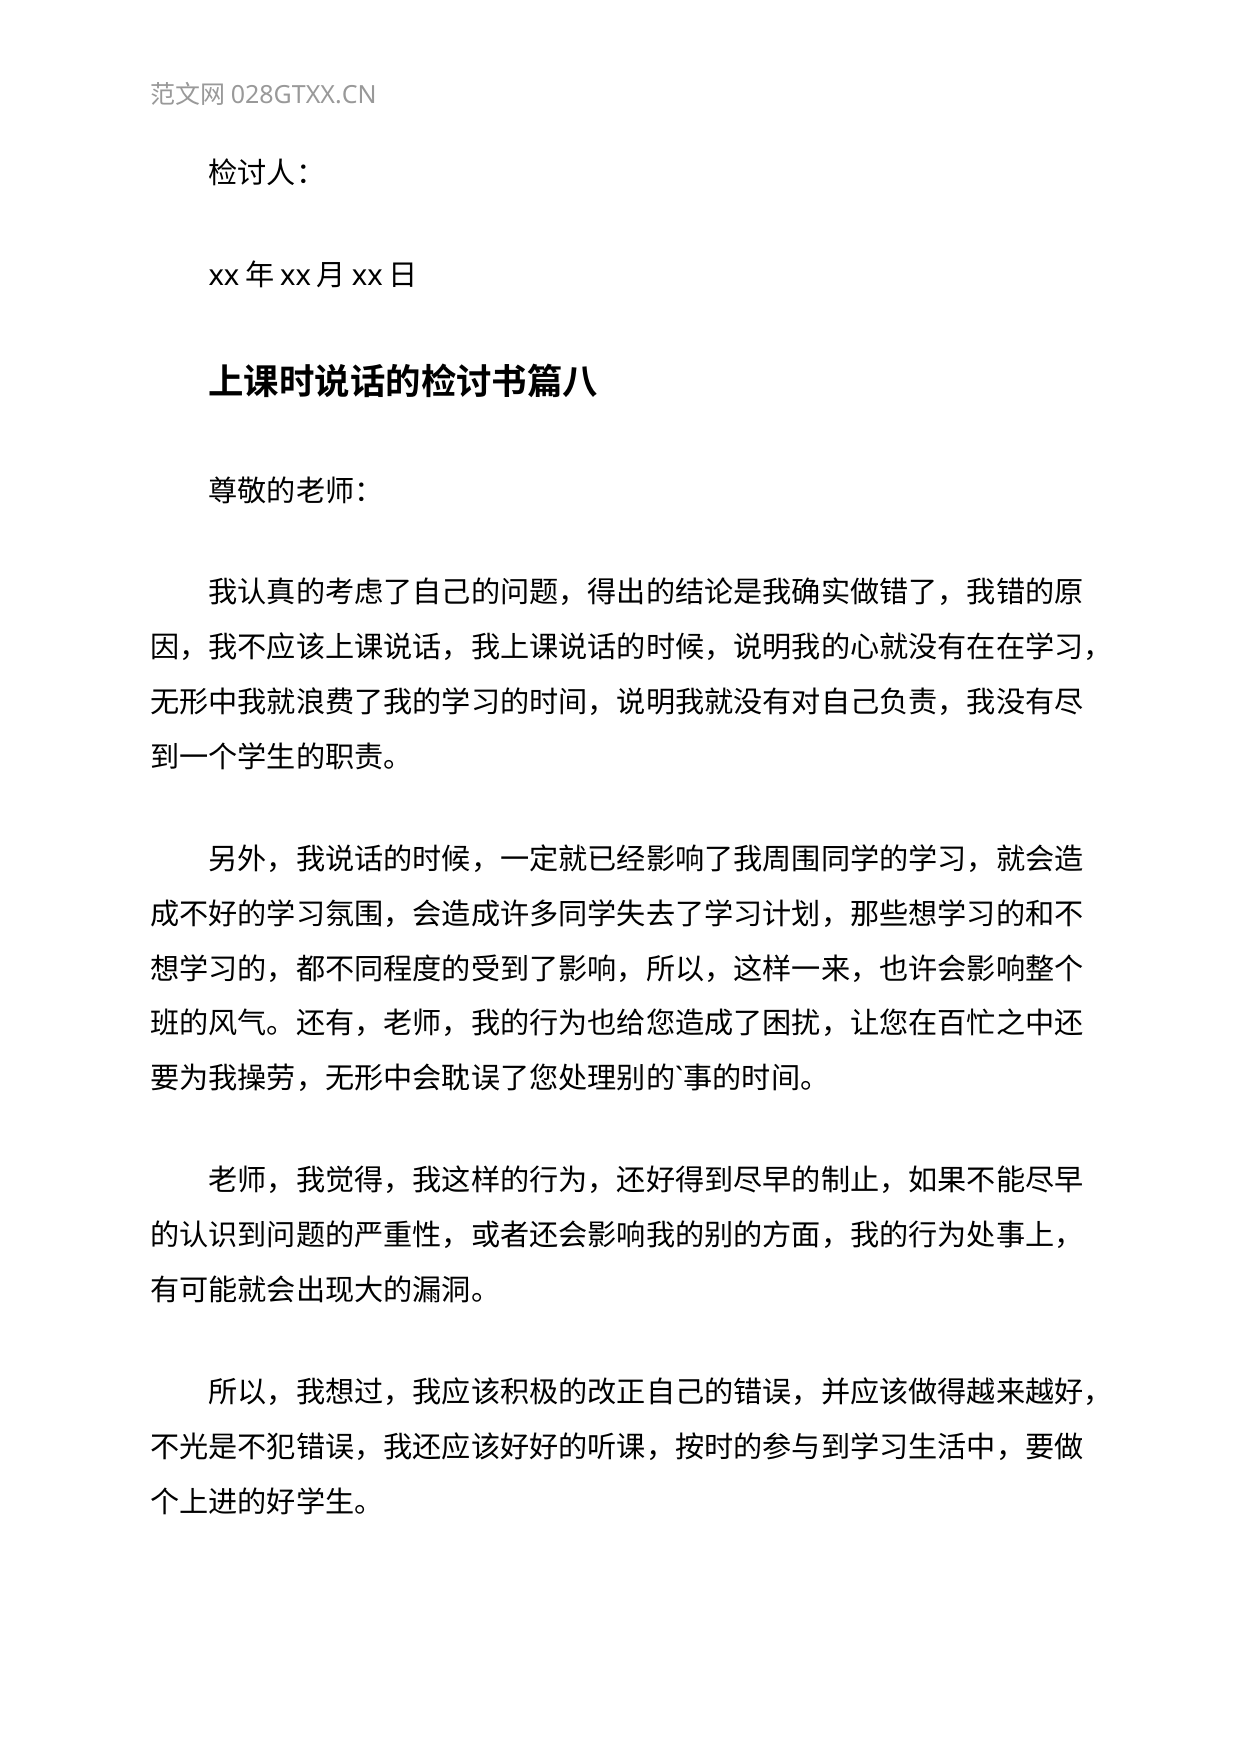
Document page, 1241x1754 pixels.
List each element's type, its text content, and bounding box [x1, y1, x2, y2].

text 我认真的考虑了自己的问题，得出的结论是我确实做错了，我错的原因，我不应该上课说话，我上课说话的时候，说明我的心就没有在在学习，无形中我就浪费了我的学习的时间，说明我就没有对自己负责，我没有尽到一个学生的职责。 [150, 569, 1090, 776]
text 老师，我觉得，我这样的行为，还好得到尽早的制止，如果不能尽早的认识到问题的严重性，或者还会影响我的别的方面，我的行为处事上，有可能就会出现大的漏洞。 [150, 1157, 1090, 1309]
text 所以，我想过，我应该积极的改正自己的错误，并应该做得越来越好，不光是不犯错误，我还应该好好的听课，按时的参与到学习生活中，要做个上进的好学生。 [150, 1368, 1090, 1521]
text 尊敬的老师： [150, 467, 1090, 509]
text xx年xx月xx日 [150, 252, 1090, 294]
text 检讨人： [150, 150, 1090, 192]
text 上课时说话的检讨书篇八 [150, 354, 1090, 405]
text 另外，我说话的时候，一定就已经影响了我周围同学的学习，就会造成不好的学习氛围，会造成许多同学失去了学习计划，那些想学习的和不想学习的，都不同程度的受到了影响，所以，这样一来，也许会影响整个班的风气。还有，老师，我的行为也给您造成了困扰，让您在百忙之中还要为我操劳，无形中会耽误了您处理别的`事的时间。 [150, 835, 1090, 1097]
